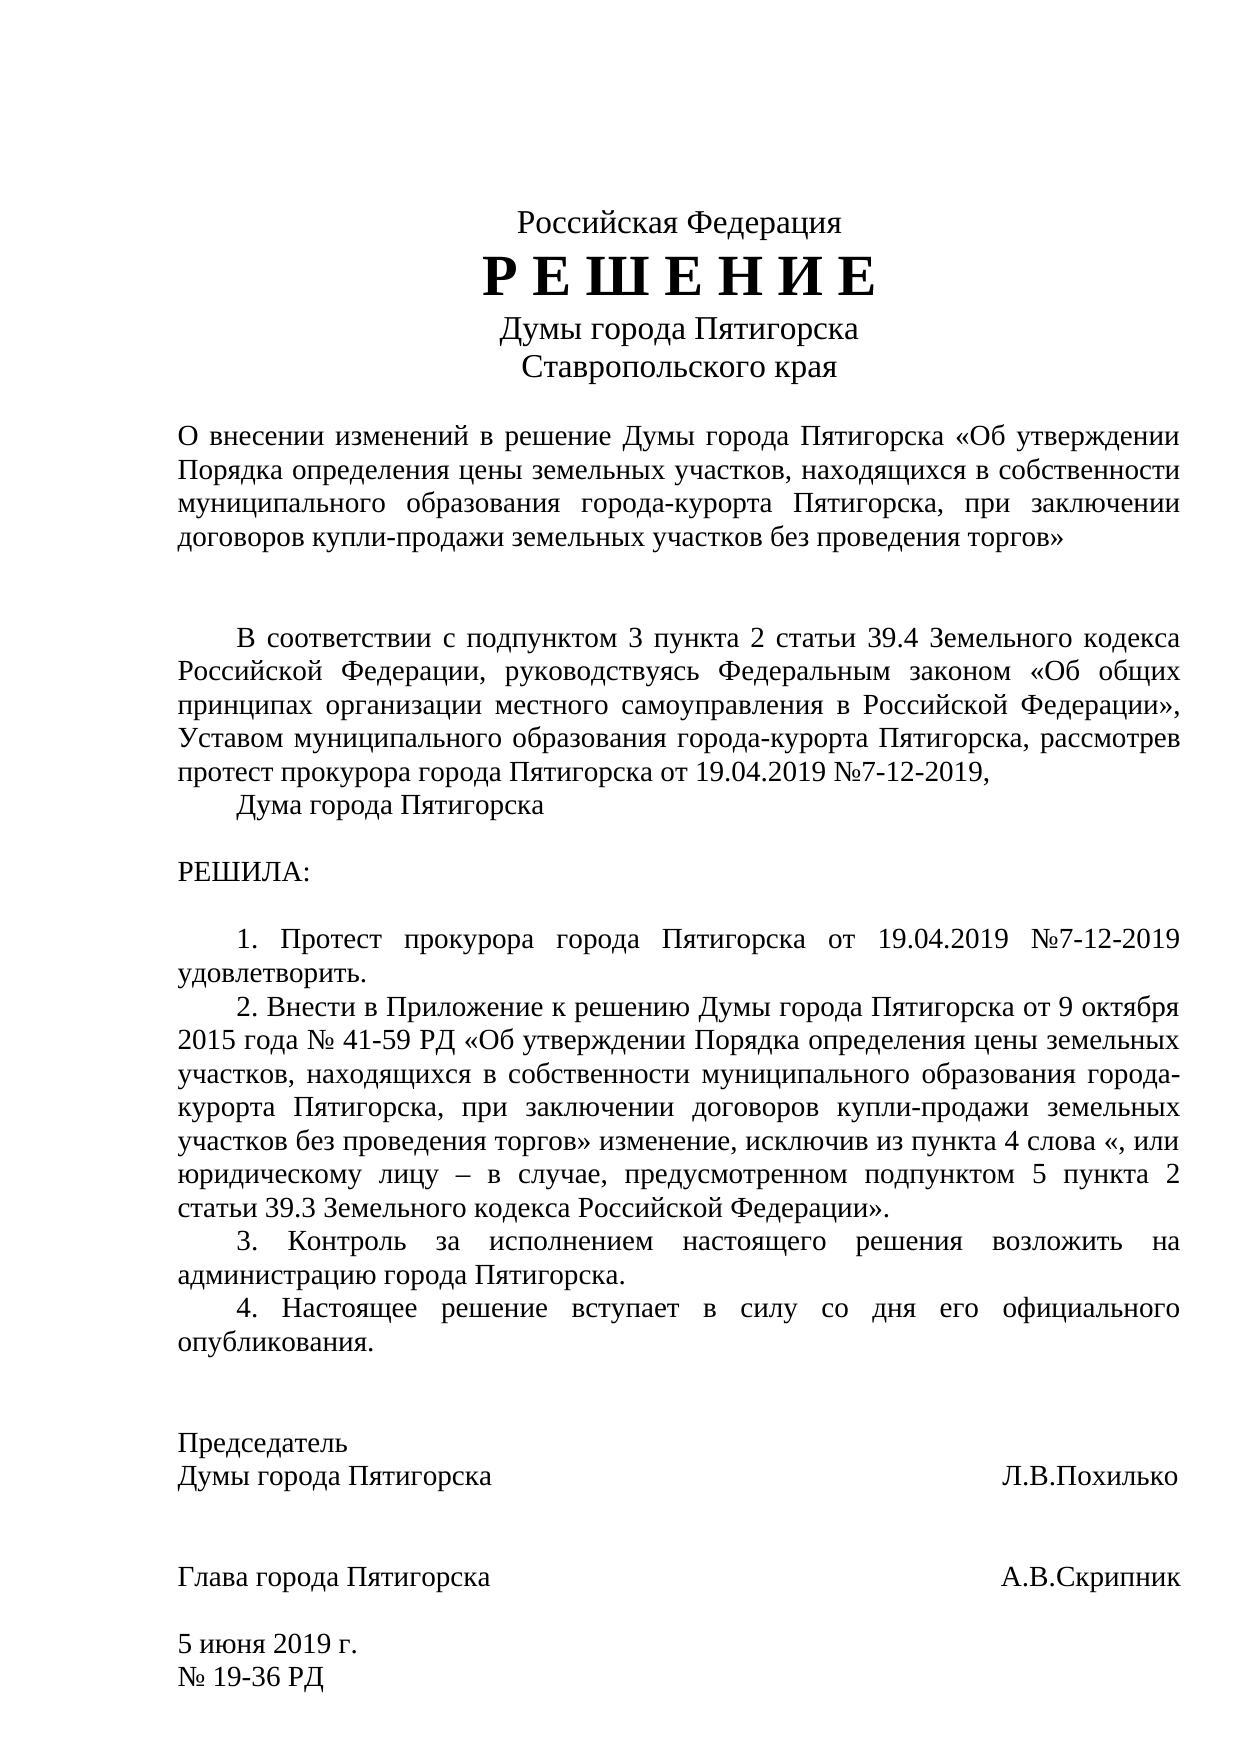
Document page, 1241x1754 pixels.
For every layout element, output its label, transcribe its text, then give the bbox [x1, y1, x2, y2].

text Думы города Пятигорска Л.В.Похилько [177, 1458, 1181, 1492]
text 2. Внести в Приложение к решению Думы города Пятигорска от 9 октября 2015 года № 41-59 РД «Об утверждении Порядка определения цены земельных участков, находящихся в собственности муниципального образования города-курорта Пятигорска, при заключении договоров купли-продажи земельных участков без проведения торгов» изменение, исключив из пункта 4 слова «, или юридическому лицу – в случае, предусмотренном подпунктом 5 пункта 2 статьи 39.3 Земельного кодекса Российской Федерации». [177, 989, 1181, 1223]
subtitle Р Е Ш Е Н И Е [177, 241, 1181, 308]
subtitle Ставропольского края [177, 347, 1181, 385]
subtitle Думы города Пятигорска [177, 308, 1181, 347]
text Дума города Пятигорска [177, 787, 1181, 821]
subtitle Российская Федерация [177, 203, 1181, 241]
text О внесении изменений в решение Думы города Пятигорска «Об утверждении Порядка определения цены земельных участков, находящихся в собственности муниципального образования города-курорта Пятигорска, при заключении договоров купли-продажи земельных участков без проведения торгов» [177, 418, 1181, 553]
text 5 июня 2019 г. [177, 1626, 1181, 1659]
text 3. Контроль за исполнением настоящего решения возложить на администрацию города Пятигорска. [177, 1223, 1181, 1291]
text 4. Настоящее решение вступает в силу со дня его официального опубликования. [177, 1291, 1181, 1358]
text № 19-36 РД [177, 1659, 1181, 1693]
text Глава города Пятигорска А.В.Скрипник [177, 1559, 1181, 1592]
text 1. Протест прокурора города Пятигорска от 19.04.2019 №7-12-2019 удовлетворить. [177, 922, 1181, 989]
text В соответствии с подпунктом 3 пункта 2 статьи 39.4 Земельного кодекса Российской Федерации, руководствуясь Федеральным законом «Об общих принципах организации местного самоуправления в Российской Федерации», Уставом муниципального образования города-курорта Пятигорска, рассмотрев протест прокурора города Пятигорска от 19.04.2019 №7-12-2019, [177, 620, 1181, 787]
text Председатель [177, 1425, 1181, 1458]
text РЕШИЛА: [177, 854, 1181, 888]
